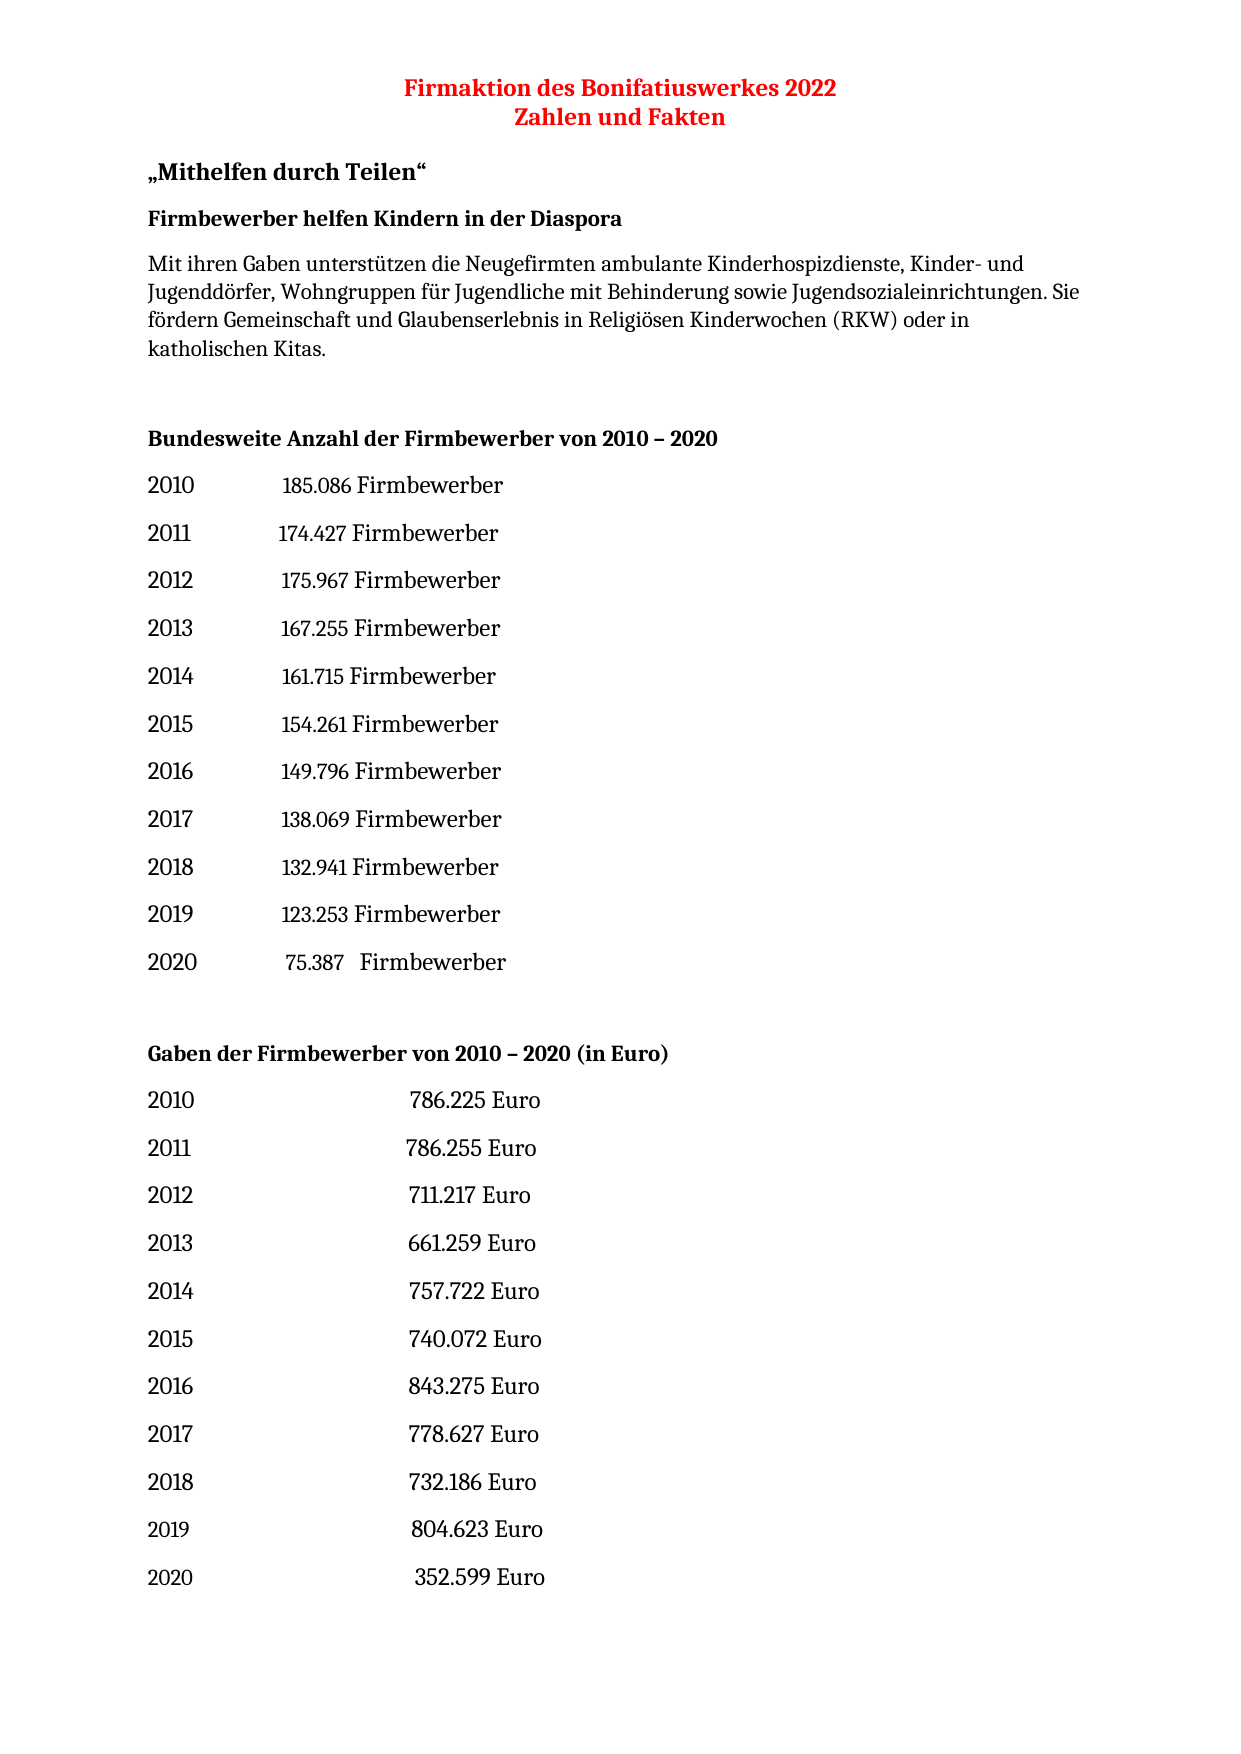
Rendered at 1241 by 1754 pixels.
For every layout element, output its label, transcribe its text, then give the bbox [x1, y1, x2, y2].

text 2020 352.599 Euro [148, 1563, 1093, 1592]
text „Mithelfen durch Teilen“ [148, 158, 1093, 186]
text 2017 138.069 Firmbewerber [148, 805, 1093, 834]
text 2010 786.225 Euro [148, 1086, 1093, 1115]
text 2012 175.967 Firmbewerber [148, 566, 1093, 595]
text 2014 757.722 Euro [148, 1277, 1093, 1306]
text Gaben der Firmbewerber von 2010 – 2020 (in Euro) [148, 1041, 1093, 1067]
text 2018 132.941 Firmbewerber [148, 853, 1093, 881]
text 2017 778.627 Euro [148, 1420, 1093, 1449]
text 2020 75.387 Firmbewerber [148, 948, 1093, 977]
text 2015 740.072 Euro [148, 1324, 1093, 1353]
text Mit ihren Gaben unterstützen die Neugefirmten ambulante Kinderhospizdienste, Kinder- und Jugenddörfer, Wohngruppen für Jugendliche mit Behinderung sowie Jugendsozialeinrichtungen. Sie fördern Gemeinschaft und Glaubenserlebnis in Religiösen Kinderwochen (RKW) oder in katholischen Kitas. [148, 250, 1093, 362]
text 2010 185.086 Firmbewerber [148, 471, 1093, 500]
text Firmbewerber helfen Kindern in der Diaspora [148, 205, 1093, 232]
text Bundesweite Anzahl der Firmbewerber von 2010 – 2020 [148, 426, 1093, 452]
text 2013 167.255 Firmbewerber [148, 614, 1093, 643]
text 2016 843.275 Euro [148, 1372, 1093, 1401]
text 2016 149.796 Firmbewerber [148, 757, 1093, 786]
text 2018 732.186 Euro [148, 1468, 1093, 1496]
text 2013 661.259 Euro [148, 1229, 1093, 1258]
text 2015 154.261 Firmbewerber [148, 709, 1093, 738]
text 2019 123.253 Firmbewerber [148, 900, 1093, 929]
text 2011 786.255 Euro [148, 1134, 1093, 1162]
text 2012 711.217 Euro [148, 1181, 1093, 1210]
text 2014 161.715 Firmbewerber [148, 662, 1093, 691]
text 2019 804.623 Euro [148, 1515, 1093, 1544]
text 2011 174.427 Firmbewerber [148, 519, 1093, 547]
